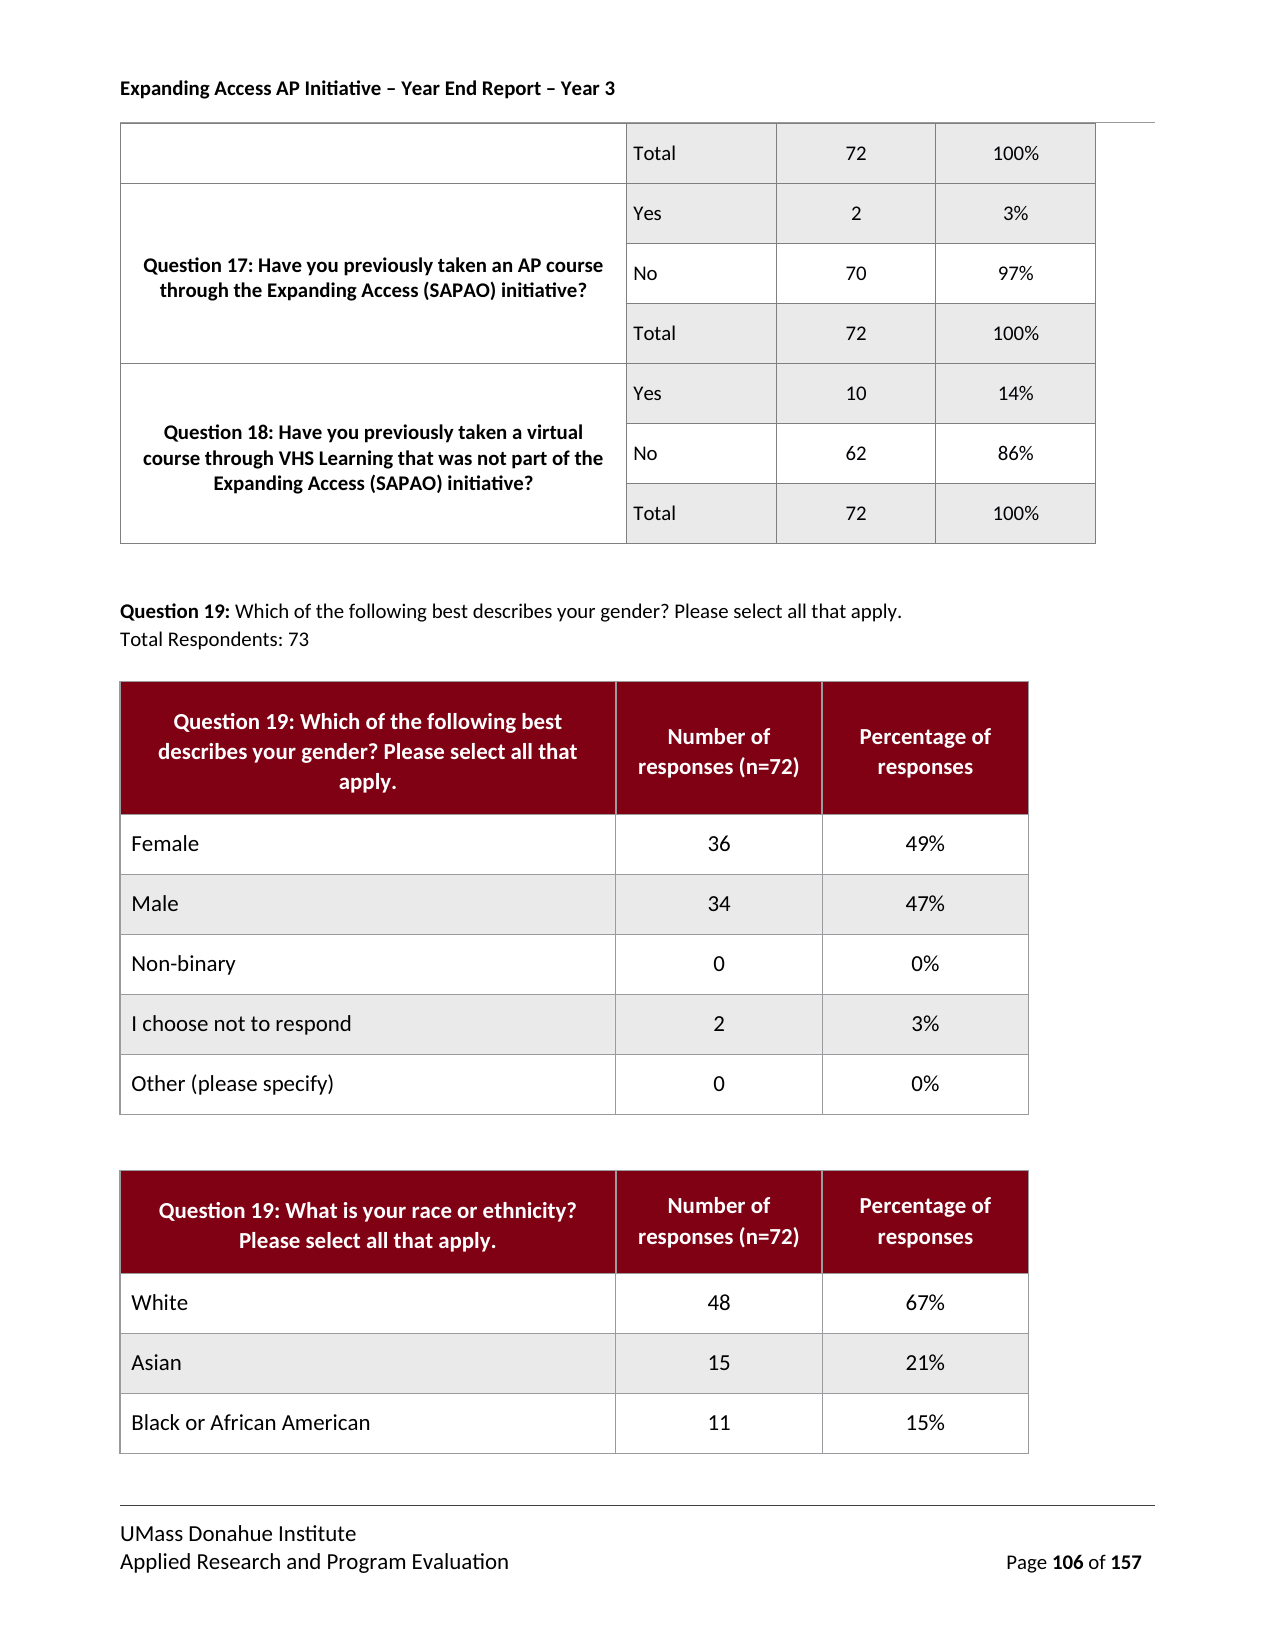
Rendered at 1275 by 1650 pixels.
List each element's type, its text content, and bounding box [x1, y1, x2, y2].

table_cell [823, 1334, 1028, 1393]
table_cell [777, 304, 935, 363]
text Question 19: Which of the following best describes your gender? Please select all that apply. [120, 598, 1155, 624]
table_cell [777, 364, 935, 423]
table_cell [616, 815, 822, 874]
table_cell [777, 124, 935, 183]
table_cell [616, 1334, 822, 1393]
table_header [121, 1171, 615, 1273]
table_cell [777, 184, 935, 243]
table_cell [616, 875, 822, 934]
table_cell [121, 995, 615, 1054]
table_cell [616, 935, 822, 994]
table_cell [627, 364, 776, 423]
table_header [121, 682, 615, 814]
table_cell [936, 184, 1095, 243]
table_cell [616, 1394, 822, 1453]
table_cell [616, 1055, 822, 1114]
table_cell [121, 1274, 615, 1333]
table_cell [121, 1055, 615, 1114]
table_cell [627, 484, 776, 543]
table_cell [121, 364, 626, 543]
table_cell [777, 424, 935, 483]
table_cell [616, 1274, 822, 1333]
text Total Respondents: 73 [120, 626, 1155, 651]
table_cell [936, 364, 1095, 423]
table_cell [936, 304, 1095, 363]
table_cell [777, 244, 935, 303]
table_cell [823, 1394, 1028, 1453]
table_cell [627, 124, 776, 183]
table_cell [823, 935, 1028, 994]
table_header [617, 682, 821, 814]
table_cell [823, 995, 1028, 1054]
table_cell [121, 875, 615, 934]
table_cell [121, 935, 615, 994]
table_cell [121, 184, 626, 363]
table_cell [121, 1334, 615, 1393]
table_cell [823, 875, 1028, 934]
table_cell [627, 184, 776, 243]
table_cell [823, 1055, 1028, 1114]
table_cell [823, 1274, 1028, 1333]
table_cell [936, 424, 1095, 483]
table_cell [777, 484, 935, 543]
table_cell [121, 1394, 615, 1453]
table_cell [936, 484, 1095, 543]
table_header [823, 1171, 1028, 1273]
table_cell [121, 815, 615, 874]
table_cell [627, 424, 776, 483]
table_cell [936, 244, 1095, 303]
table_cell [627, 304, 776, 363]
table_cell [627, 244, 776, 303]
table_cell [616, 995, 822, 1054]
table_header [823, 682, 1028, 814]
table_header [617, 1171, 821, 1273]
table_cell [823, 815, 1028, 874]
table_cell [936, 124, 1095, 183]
